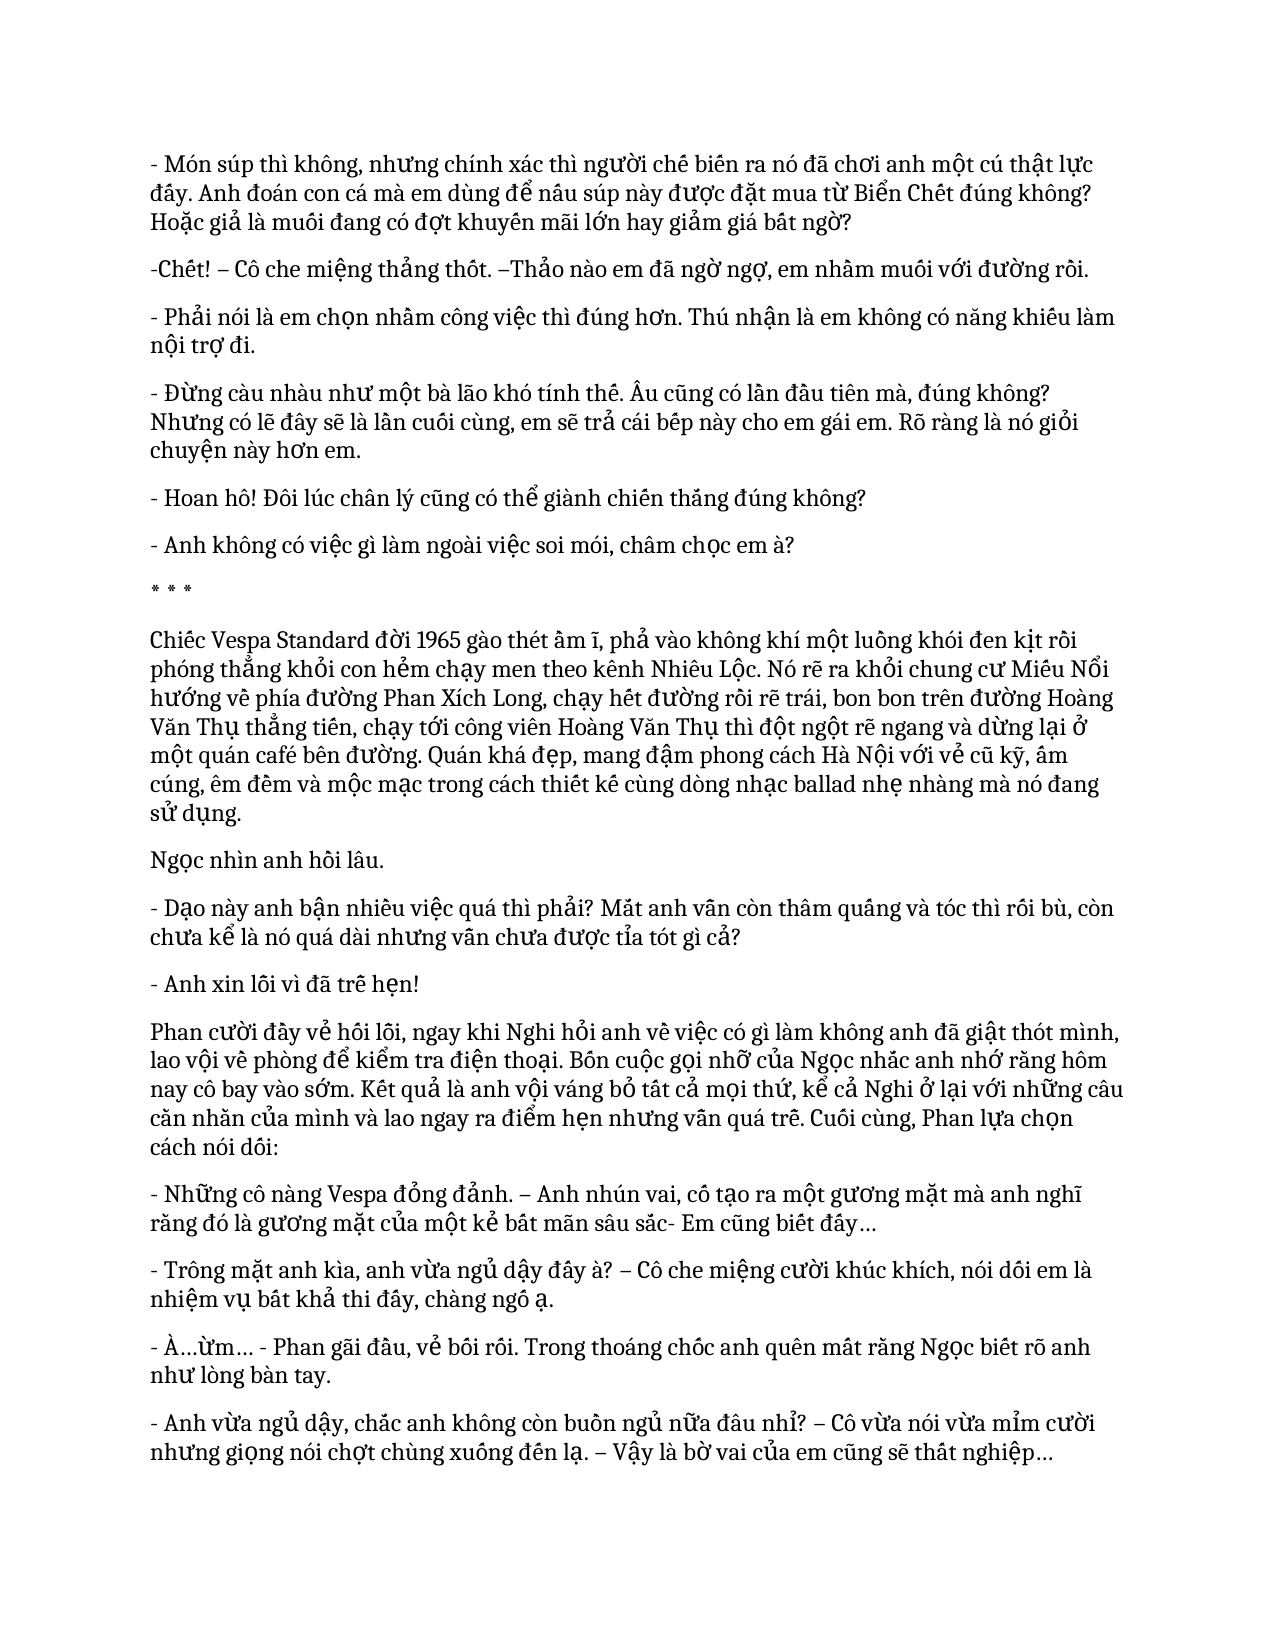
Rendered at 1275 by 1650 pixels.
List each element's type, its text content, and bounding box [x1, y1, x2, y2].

text - Anh vừa ngủ dậy, chắc anh không còn buồn ngủ nữa đâu nhỉ? – Cô vừa nói vừa mỉm cười nhưng giọng nói chợt chùng xuống đến lạ. – Vậy là bờ vai của em cũng sẽ thất nghiệp… [150, 1409, 1125, 1466]
text - Trông mặt anh kìa, anh vừa ngủ dậy đấy à? – Cô che miệng cười khúc khích, nói dối em là nhiệm vụ bất khả thi đấy, chàng ngố ạ. [150, 1256, 1125, 1314]
text - Hoan hô! Đôi lúc chân lý cũng có thể giành chiến thắng đúng không? [150, 484, 1125, 512]
text - Đừng càu nhàu như một bà lão khó tính thế. Âu cũng có lần đầu tiên mà, đúng không? Nhưng có lẽ đây sẽ là lần cuối cùng, em sẽ trả cái bếp này cho em gái em. Rõ ràng là nó giỏi chuyện này hơn em. [150, 379, 1125, 465]
text - Phải nói là em chọn nhầm công việc thì đúng hơn. Thú nhận là em không có năng khiếu làm nội trợ đi. [150, 302, 1125, 360]
text - Món súp thì không, nhưng chính xác thì người chế biến ra nó đã chơi anh một cú thật lực đấy. Anh đoán con cá mà em dùng để nấu súp này được đặt mua từ Biển Chết đúng không? Hoặc giả là muối đang có đợt khuyến mãi lớn hay giảm giá bất ngờ? [150, 150, 1125, 236]
text - Dạo này anh bận nhiều việc quá thì phải? Mắt anh vẫn còn thâm quấng và tóc thì rối bù, còn chưa kể là nó quá dài nhưng vẫn chưa được tỉa tót gì cả? [150, 894, 1125, 951]
text - Những cô nàng Vespa đỏng đảnh. – Anh nhún vai, cố tạo ra một gương mặt mà anh nghĩ rằng đó là gương mặt của một kẻ bất mãn sâu sắc- Em cũng biết đấy… [150, 1180, 1125, 1237]
text Phan cười đầy vẻ hối lỗi, ngay khi Nghi hỏi anh về việc có gì làm không anh đã giật thót mình, lao vội về phòng để kiểm tra điện thoại. Bốn cuộc gọi nhỡ của Ngọc nhắc anh nhớ rằng hôm nay cô bay vào sớm. Kết quả là anh vội váng bỏ tất cả mọi thứ, kể cả Nghi ở lại với những câu cằn nhằn của mình và lao ngay ra điểm hẹn nhưng vẫn quá trễ. Cuối cùng, Phan lựa chọn cách nói dối: [150, 1017, 1125, 1161]
text Chiếc Vespa Standard đời 1965 gào thét ầm ĩ, phả vào không khí một luồng khói đen kịt rồi phóng thẳng khỏi con hẻm chạy men theo kênh Nhiêu Lộc. Nó rẽ ra khỏi chung cư Miếu Nổi hướng về phía đường Phan Xích Long, chạy hết đường rồi rẽ trái, bon bon trên đường Hoàng Văn Thụ thẳng tiến, chạy tới công viên Hoàng Văn Thụ thì đột ngột rẽ ngang và dừng lại ở một quán café bên đường. Quán khá đẹp, mang đậm phong cách Hà Nội với vẻ cũ kỹ, ấm cúng, êm đềm và mộc mạc trong cách thiết kế cùng dòng nhạc ballad nhẹ nhàng mà nó đang sử dụng. [150, 626, 1125, 827]
text Ngọc nhìn anh hồi lâu. [150, 846, 1125, 875]
text - Anh xin lỗi vì đã trễ hẹn! [150, 970, 1125, 999]
text - Anh không có việc gì làm ngoài việc soi mói, châm chọc em à? [150, 531, 1125, 560]
text - À…ừm… - Phan gãi đầu, vẻ bối rối. Trong thoáng chốc anh quên mất rằng Ngọc biết rõ anh như lòng bàn tay. [150, 1332, 1125, 1390]
text -Chết! – Cô che miệng thảng thốt. –Thảo nào em đã ngờ ngợ, em nhầm muối với đường rồi. [150, 255, 1125, 284]
text * * * [150, 579, 1125, 607]
